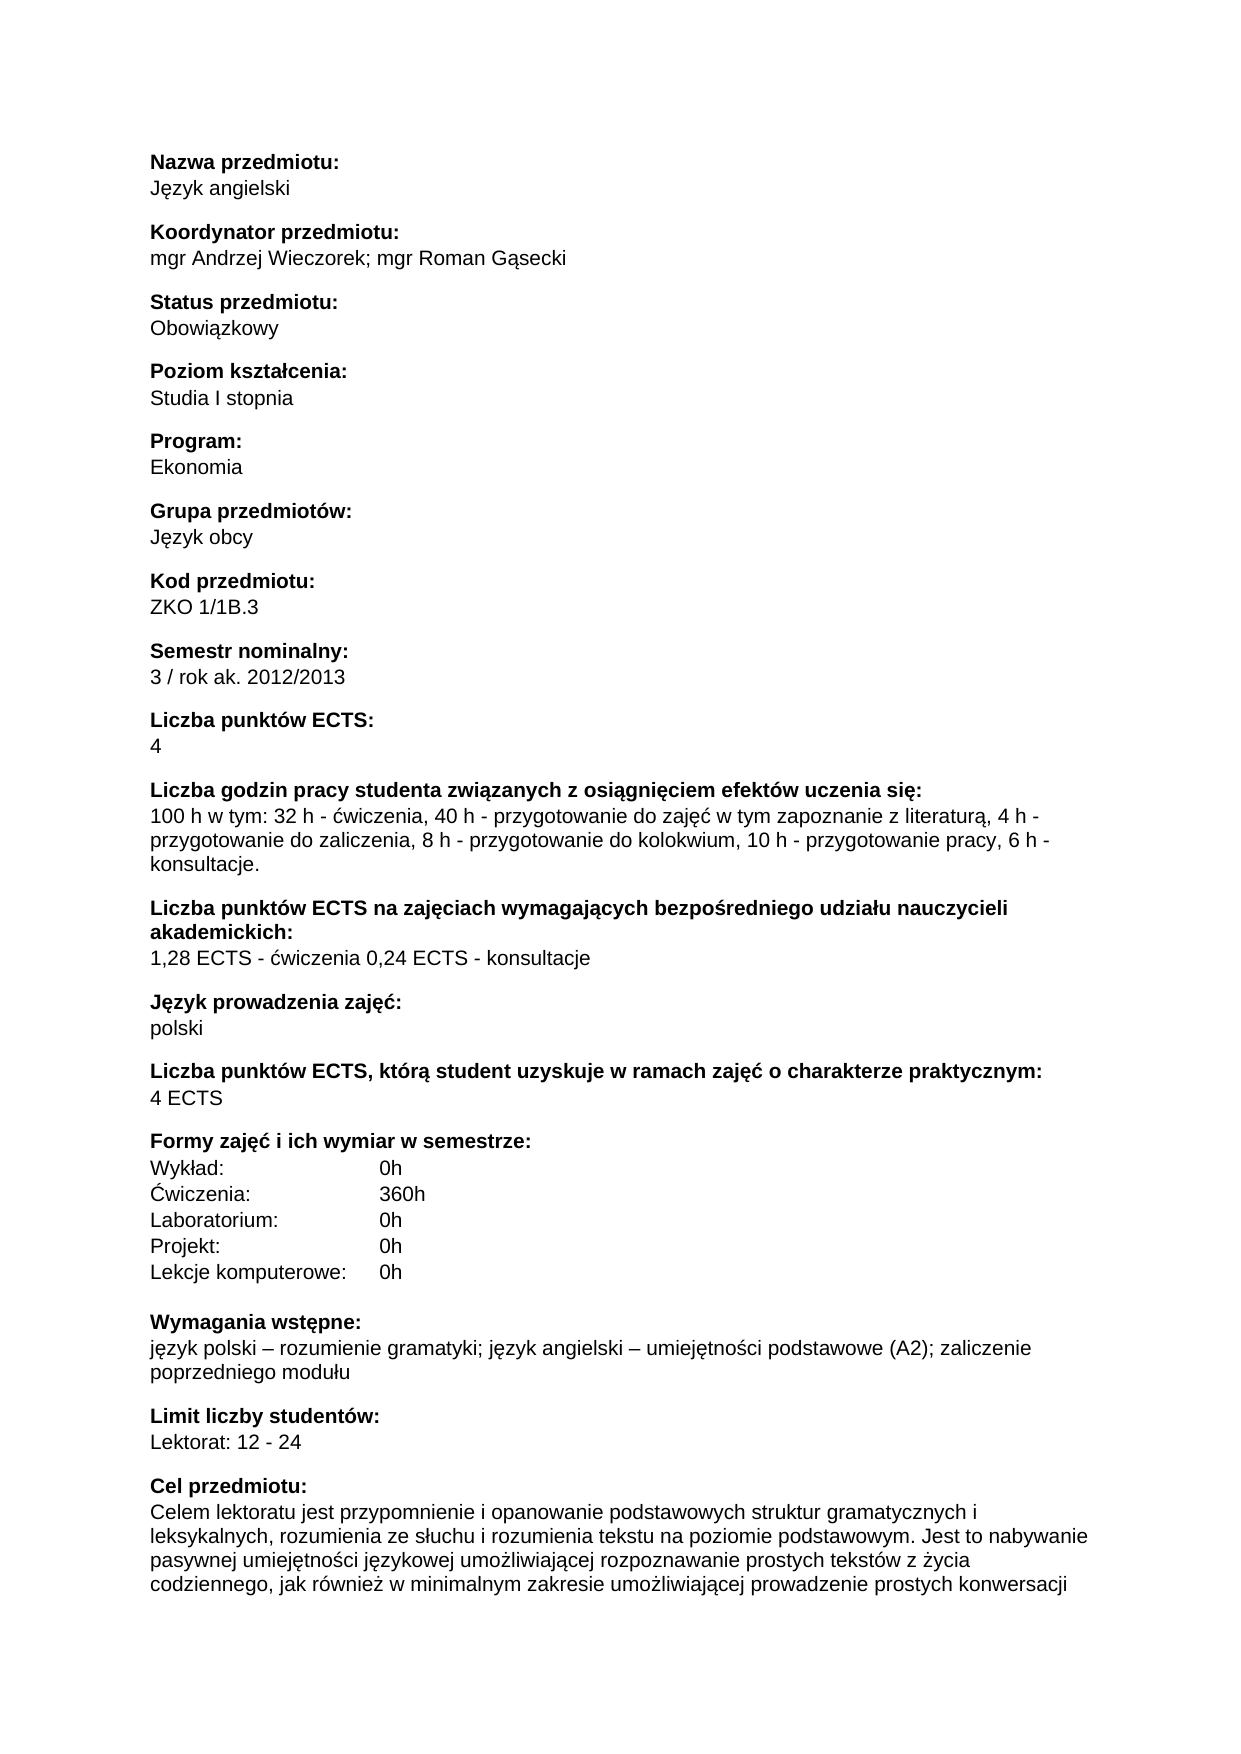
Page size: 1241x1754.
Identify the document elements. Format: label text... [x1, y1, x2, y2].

text Studia I stopnia [150, 385, 1090, 409]
text Koordynator przedmiotu: [150, 220, 1090, 244]
table_header Wykład: [140, 1156, 367, 1180]
text Język prowadzenia zajęć: [150, 989, 1090, 1013]
text Limit liczby studentów: [150, 1404, 1090, 1428]
text język polski – rozumienie gramatyki; język angielski – umiejętności podstawowe (A2); zaliczenie poprzedniego modułu [150, 1336, 1090, 1384]
text Język obcy [150, 525, 1090, 549]
text Obowiązkowy [150, 316, 1090, 339]
text mgr Andrzej Wieczorek; mgr Roman Gąsecki [150, 246, 1090, 270]
text Formy zajęć i ich wymiar w semestrze: [150, 1129, 1090, 1153]
table_header 0h [369, 1156, 597, 1180]
text Poziom kształcenia: [150, 359, 1090, 383]
text 3 / rok ak. 2012/2013 [150, 664, 1090, 688]
text Liczba godzin pracy studenta związanych z osiągnięciem efektów uczenia się: [150, 778, 1090, 802]
table_cell Laboratorium: [140, 1208, 367, 1232]
text Lektorat: 12 - 24 [150, 1430, 1090, 1454]
text 100 h w tym: 32 h - ćwiczenia, 40 h - przygotowanie do zajęć w tym zapoznanie z literaturą, 4 h - przygotowanie do zaliczenia, 8 h - przygotowanie do kolokwium, 10 h - przygotowanie pracy, 6 h - konsultacje. [150, 804, 1090, 876]
text Status przedmiotu: [150, 289, 1090, 313]
table_cell Ćwiczenia: [140, 1182, 367, 1206]
table_cell 0h [369, 1206, 597, 1232]
table_cell 360h [369, 1180, 597, 1206]
text 1,28 ECTS - ćwiczenia 0,24 ECTS - konsultacje [150, 946, 1090, 970]
text Liczba punktów ECTS, którą student uzyskuje w ramach zajęć o charakterze praktycznym: [150, 1059, 1090, 1083]
text 4 ECTS [150, 1085, 1090, 1109]
text Semestr nominalny: [150, 638, 1090, 662]
text polski [150, 1016, 1090, 1039]
text Wymagania wstępne: [150, 1310, 1090, 1334]
text Program: [150, 429, 1090, 453]
table_cell Lekcje komputerowe: [140, 1260, 367, 1284]
text Grupa przedmiotów: [150, 499, 1090, 523]
text Liczba punktów ECTS: [150, 708, 1090, 732]
text Kod przedmiotu: [150, 569, 1090, 593]
text Nazwa przedmiotu: [150, 150, 1090, 174]
text ZKO 1/1B.3 [150, 595, 1090, 619]
text 4 [150, 734, 1090, 758]
table_cell 0h [369, 1258, 597, 1284]
table_cell 0h [369, 1232, 597, 1258]
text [150, 1499, 1090, 1595]
text Ekonomia [150, 455, 1090, 479]
text Cel przedmiotu: [150, 1473, 1090, 1497]
table_cell Projekt: [140, 1234, 367, 1258]
text Liczba punktów ECTS na zajęciach wymagających bezpośredniego udziału nauczycieli akademickich: [150, 896, 1090, 944]
text Język angielski [150, 176, 1090, 200]
